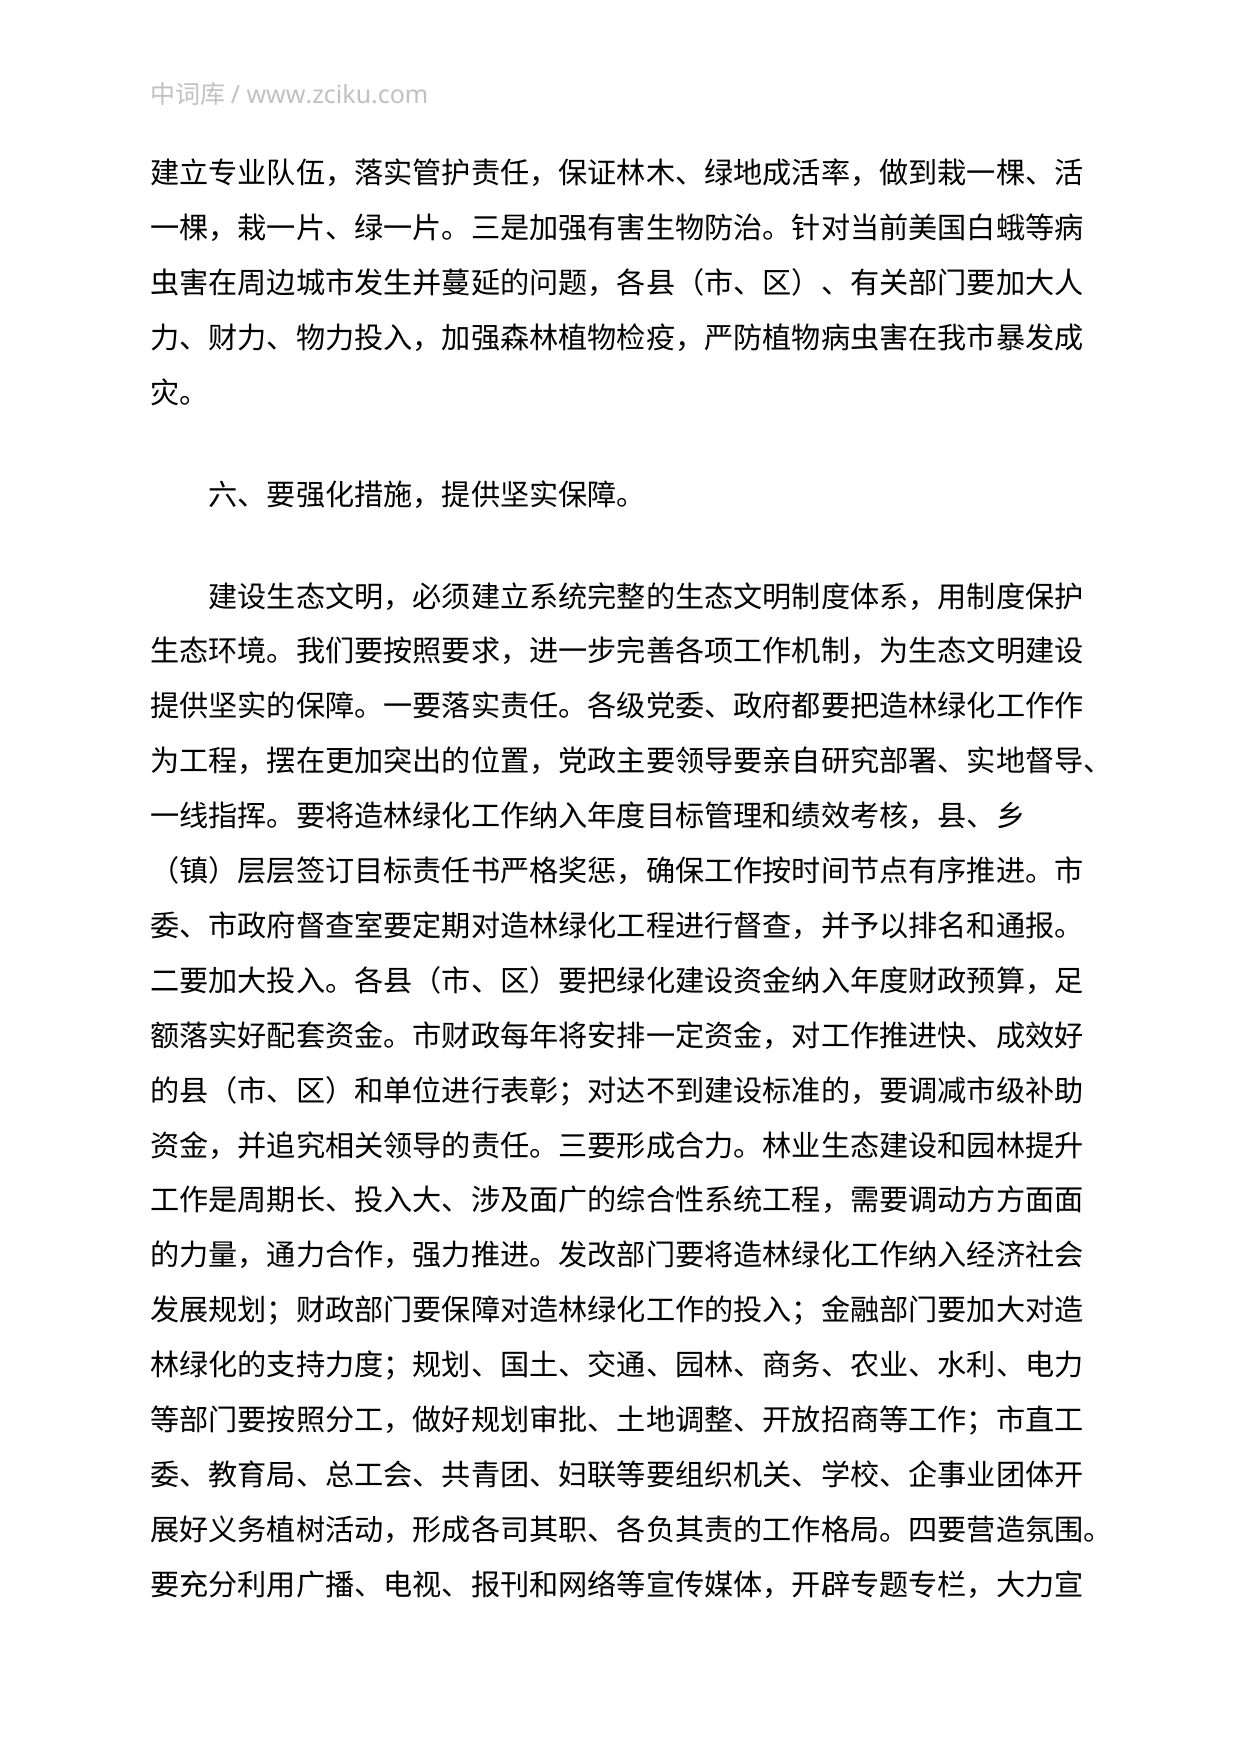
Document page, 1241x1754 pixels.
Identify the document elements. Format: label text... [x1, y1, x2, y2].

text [150, 573, 1090, 1603]
text 六、要强化措施，提供坚实保障。 [150, 471, 1090, 514]
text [150, 150, 1090, 412]
